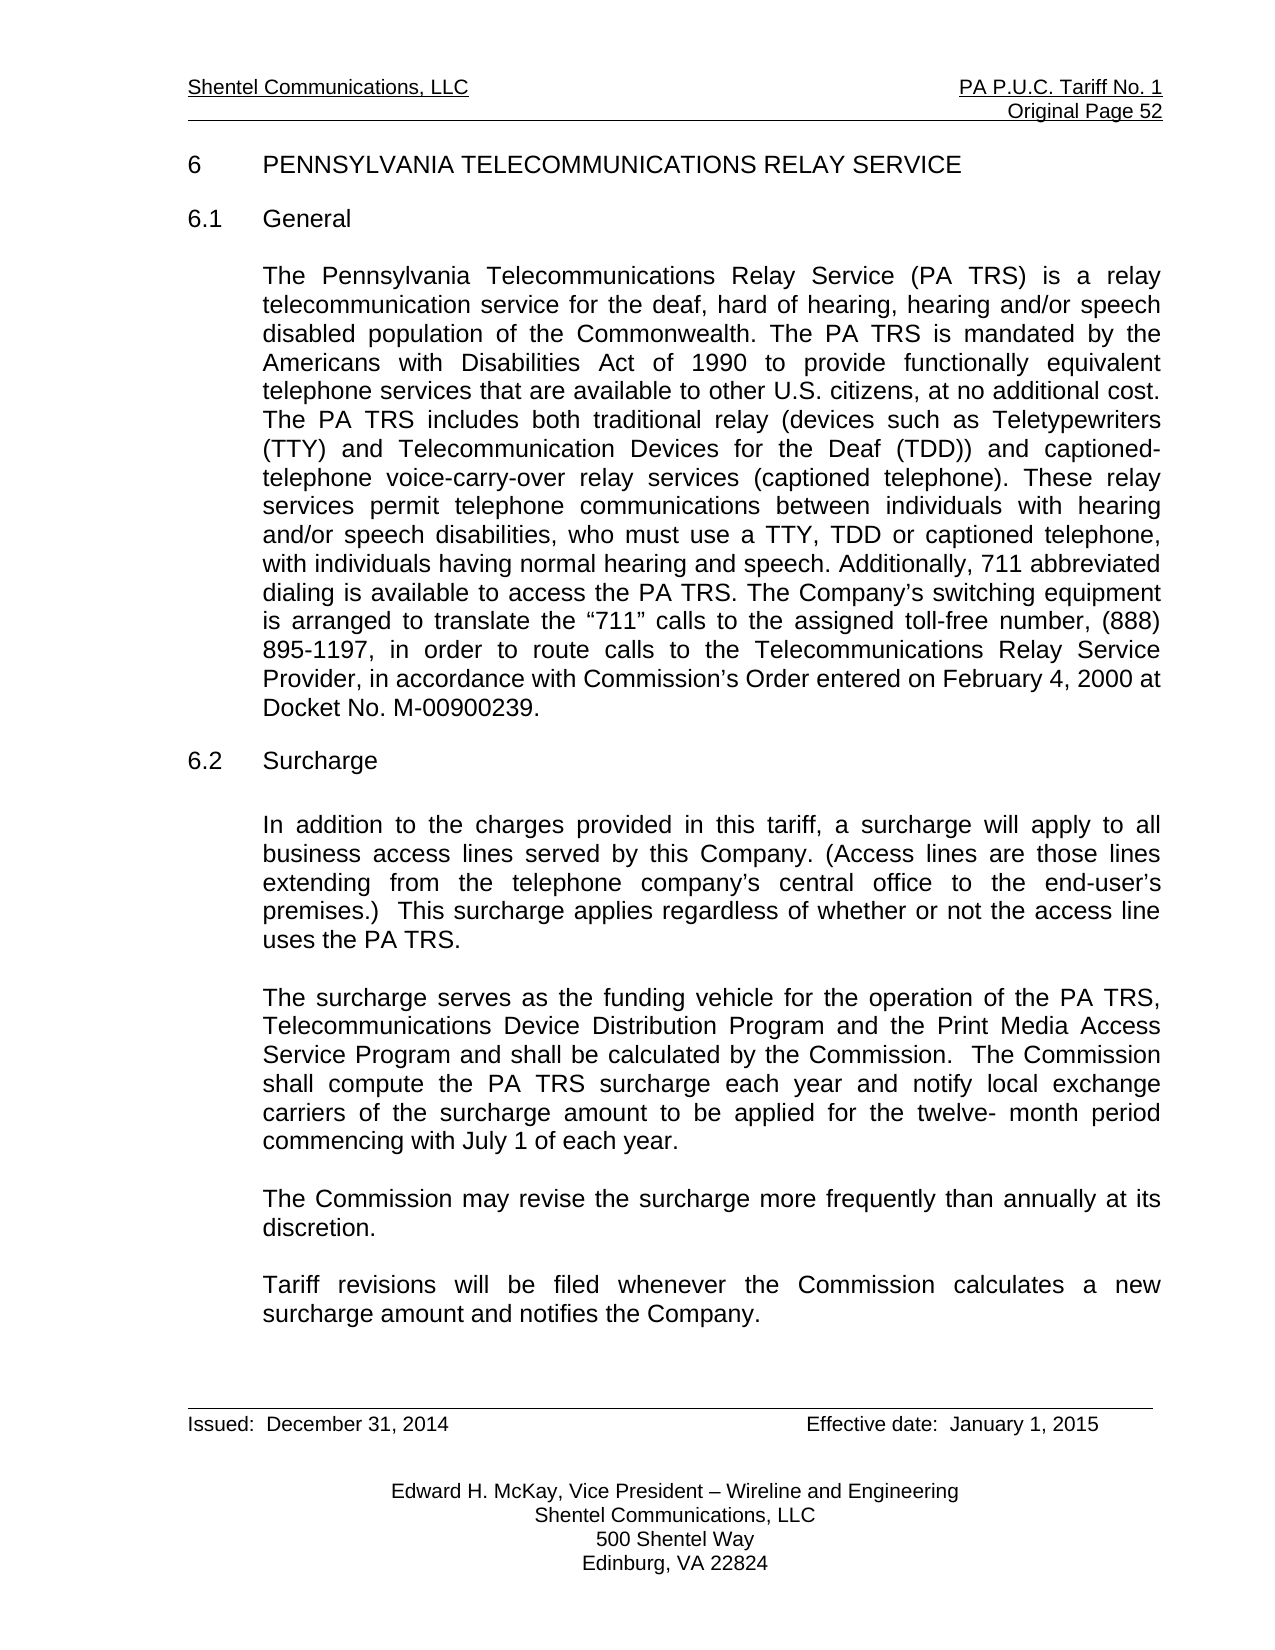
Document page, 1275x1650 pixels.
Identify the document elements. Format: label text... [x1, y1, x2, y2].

subtitle 6 PENNSYLVANIA TELECOMMUNICATIONS RELAY SERVICE [187, 150, 1162, 179]
subtitle 6.1 General [187, 204, 1162, 232]
text The Pennsylvania Telecommunications Relay Service (PA TRS) is a relay telecommunication service for the deaf, hard of hearing, hearing and/or speech disabled population of the Commonwealth. The PA TRS is mandated by the Americans with Disabilities Act of 1990 to provide functionally equivalent telephone services that are available to other U.S. citizens, at no additional cost. The PA TRS includes both traditional relay (devices such as Teletypewriters (TTY) and Telecommunication Devices for the Deaf (TDD)) and captioned-telephone voice-carry-over relay services (captioned telephone). These relay services permit telephone communications between individuals with hearing and/or speech disabilities, who must use a TTY, TDD or captioned telephone, with individuals having normal hearing and speech. Additionally, 711 abbreviated dialing is available to access the PA TRS. The Company’s switching equipment is arranged to translate the “711” calls to the assigned toll-free number, (888) 895-1197, in order to route calls to the Telecommunications Relay Service Provider, in accordance with Commission’s Order entered on February 4, 2000 at Docket No. M-00900239. [262, 261, 1162, 721]
text Tariff revisions will be filed whenever the Commission calculates a new surcharge amount and notifies the Company. [262, 1270, 1162, 1327]
text In addition to the charges provided in this tariff, a surcharge will apply to all business access lines served by this Company. (Access lines are those lines extending from the telephone company’s central office to the end-user’s premises.) This surcharge applies regardless of whether or not the access line uses the PA TRS. [262, 810, 1162, 954]
text The Commission may revise the surcharge more frequently than annually at its discretion. [262, 1184, 1162, 1241]
text The surcharge serves as the funding vehicle for the operation of the PA TRS, Telecommunications Device Distribution Program and the Print Media Access Service Program and shall be calculated by the Commission. The Commission shall compute the PA TRS surcharge each year and notify local exchange carriers of the surcharge amount to be applied for the twelve- month period commencing with July 1 of each year. [262, 982, 1162, 1155]
subtitle 6.2 Surcharge [187, 746, 1162, 775]
